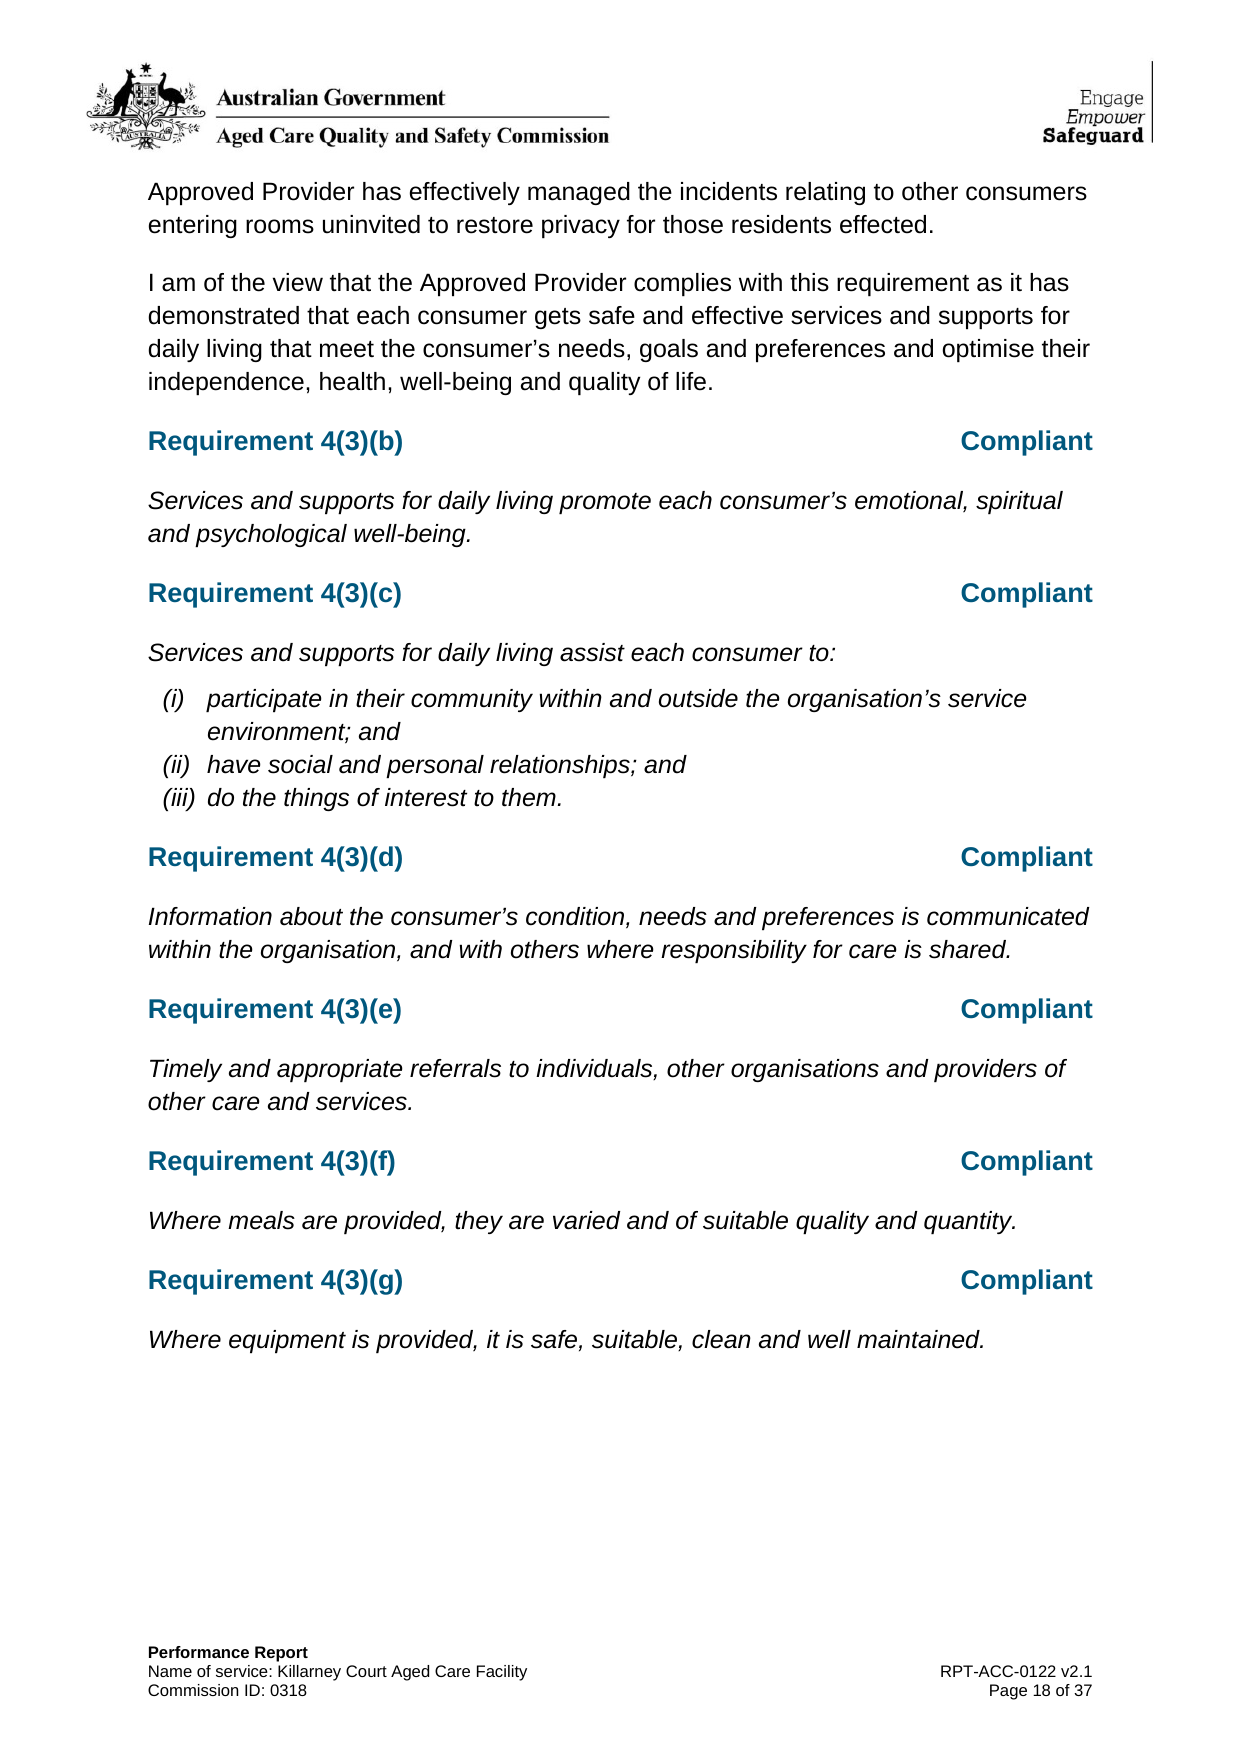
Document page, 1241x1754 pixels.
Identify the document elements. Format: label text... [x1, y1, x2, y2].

subtitle Requirement 4(3)(e) Compliant [148, 993, 1092, 1024]
subtitle Requirement 4(3)(c) Compliant [148, 577, 1092, 608]
picture [0, 1, 1241, 171]
text Timely and appropriate referrals to individuals, other organisations and providers of other care and services. [148, 1054, 1092, 1116]
subtitle Requirement 4(3)(f) Compliant [148, 1145, 1092, 1176]
text Services and supports for daily living assist each consumer to: [148, 638, 1092, 667]
text I am of the view that the Approved Provider complies with this requirement as it has demonstrated that each consumer gets safe and effective services and supports for daily living that meet the consumer’s needs, goals and preferences and optimise their independence, health, well-being and quality of life. [148, 268, 1092, 396]
list do the things of interest to them. [162, 783, 1092, 812]
text Information about the consumer’s condition, needs and preferences is communicated within the organisation, and with others where responsibility for care is shared. [148, 902, 1092, 963]
subtitle Requirement 4(3)(d) Compliant [148, 841, 1092, 872]
list have social and personal relationships; and [162, 750, 1092, 778]
text Where meals are provided, they are varied and of suitable quality and quantity. [148, 1206, 1092, 1234]
subtitle Requirement 4(3)(b) Compliant [148, 425, 1092, 457]
subtitle Requirement 4(3)(g) Compliant [148, 1264, 1092, 1295]
text Services and supports for daily living promote each consumer’s emotional, spiritual and psychological well-being. [148, 486, 1092, 548]
list participate in their community within and outside the organisation’s service environment; and [162, 684, 1092, 746]
text Where equipment is provided, it is safe, suitable, clean and well maintained. [148, 1325, 1092, 1353]
